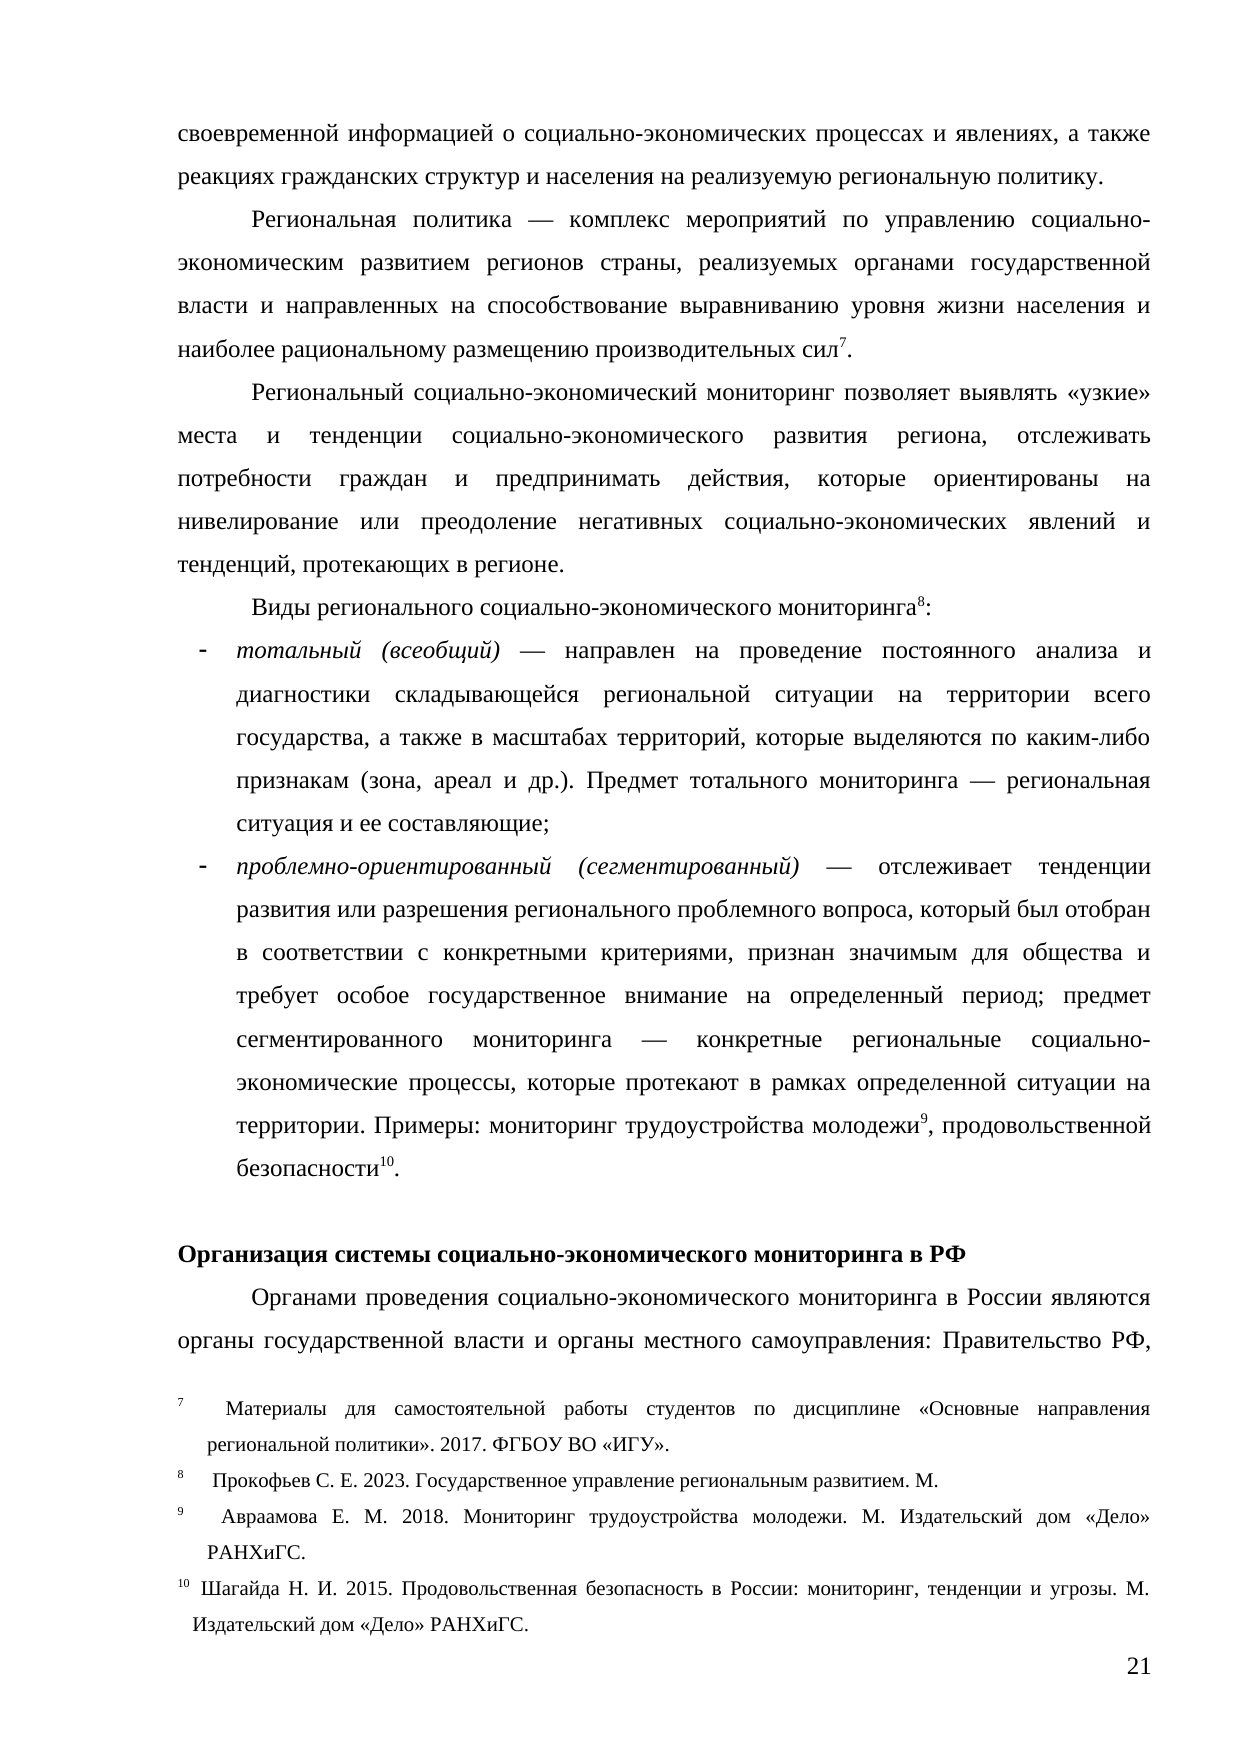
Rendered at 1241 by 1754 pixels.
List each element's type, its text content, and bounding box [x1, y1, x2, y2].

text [177, 1282, 1152, 1354]
text Региональный социально-экономический мониторинг позволяет выявлять «узкие» места и тенденции социально-экономического развития региона, отслеживать потребности граждан и предпринимать действия, которые ориентированы на нивелирование или преодоление негативных социально-экономических явлений и тенденций, протекающих в регионе. [177, 377, 1152, 578]
text Организация системы социально-экономического мониторинга в РФ [177, 1239, 1152, 1268]
text Виды регионального социально-экономического мониторинга: [177, 592, 1152, 621]
list тотальный (всеобщий) — направлен на проведение постоянного анализа и диагностики складывающейся региональной ситуации на территории всего государства, а также в масштабах территорий, которые выделяются по каким-либо признакам (зона, ареал и др.). Предмет тотального мониторинга — региональная ситуация и ее составляющие; [199, 636, 1152, 837]
text Региональная политика — комплекс мероприятий по управлению социально-экономическим развитием регионов страны, реализуемых органами государственной власти и направленных на способствование выравниванию уровня жизни населения и наиболее рациональному размещению производительных сил. [177, 204, 1152, 362]
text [177, 118, 1152, 190]
list проблемно-ориентированный (сегментированный) — отслеживает тенденции развития или разрешения регионального проблемного вопроса, который был отобран в соответствии с конкретными критериями, признан значимым для общества и требует особое государственное внимание на определенный период; предмет сегментированного мониторинга — конкретные региональные социально-экономические процессы, которые протекают в рамках определенной ситуации на территории. Примеры: мониторинг трудоустройства молодежи, продовольственной безопасности. [199, 851, 1152, 1182]
